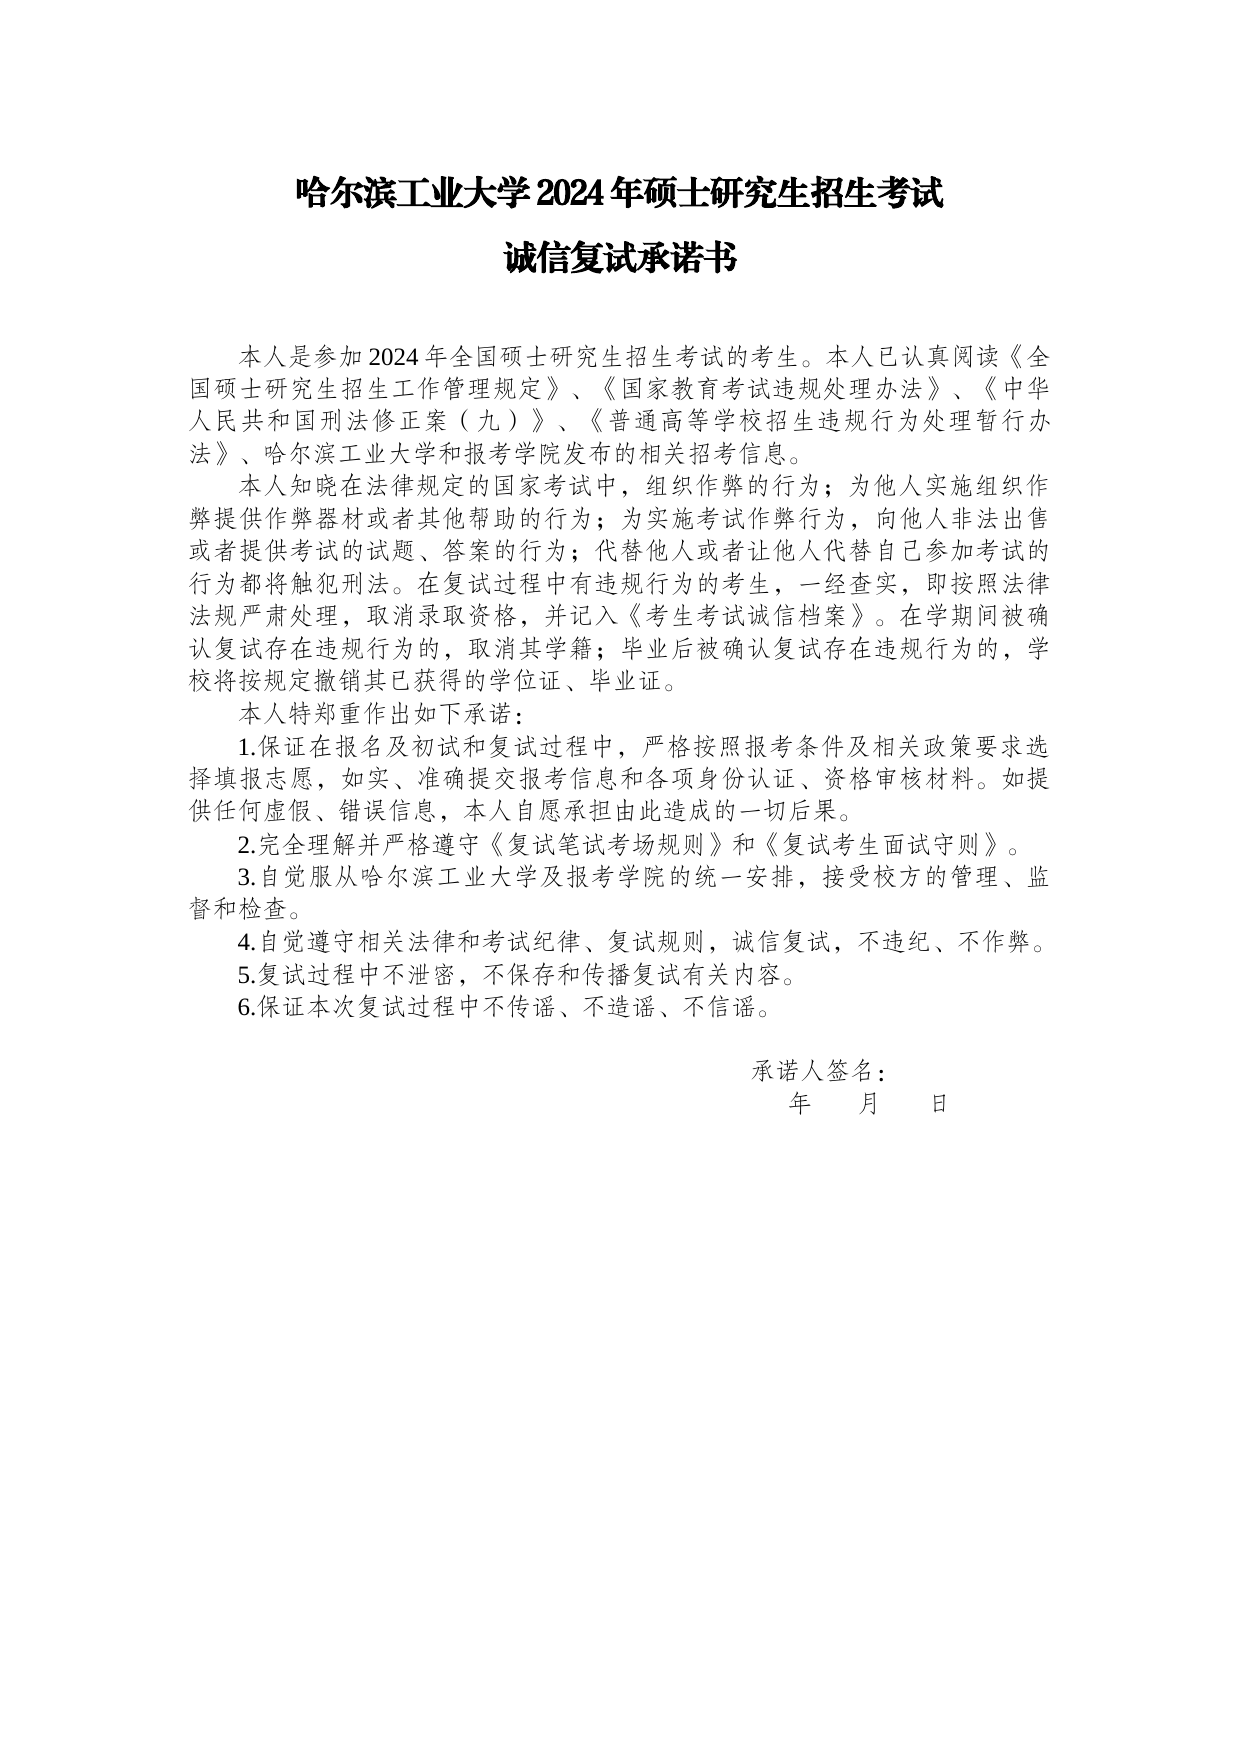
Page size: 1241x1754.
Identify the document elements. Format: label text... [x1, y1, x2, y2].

text 1.保证在报名及初试和复试过程中，严格按照报考条件及相关政策要求选择填报志愿，如实、准确提交报考信息和各项身份认证、资格审核材料。如提供任何虚假、错误信息，本人自愿承担由此造成的一切后果。 [187, 731, 1053, 828]
text 本人特郑重作出如下承诺： [187, 698, 1053, 731]
text 承诺人签名： [187, 1056, 1003, 1088]
text 本人是参加2024年全国硕士研究生招生考试的考生。本人已认真阅读《全国硕士研究生招生工作管理规定》、《国家教育考试违规处理办法》、《中华人民共和国刑法修正案（九）》、《普通高等学校招生违规行为处理暂行办法》、哈尔滨工业大学和报考学院发布的相关招考信息。 [187, 341, 1053, 471]
text 本人知晓在法律规定的国家考试中，组织作弊的行为；为他人实施组织作弊提供作弊器材或者其他帮助的行为；为实施考试作弊行为，向他人非法出售或者提供考试的试题、答案的行为；代替他人或者让他人代替自己参加考试的行为都将触犯刑法。在复试过程中有违规行为的考生，一经查实，即按照法律法规严肃处理，取消录取资格，并记入《考生考试诚信档案》。在学期间被确认复试存在违规行为的，取消其学籍；毕业后被确认复试存在违规行为的，学校将按规定撤销其已获得的学位证、毕业证。 [187, 471, 1053, 698]
text 2.完全理解并严格遵守《复试笔试考场规则》和《复试考生面试守则》。 [187, 828, 1053, 861]
text 5.复试过程中不泄密，不保存和传播复试有关内容。 [187, 958, 1053, 991]
text 年 月 日 [187, 1088, 1040, 1121]
text 哈尔滨工业大学2024年硕士研究生招生考试 [187, 162, 1053, 227]
text 6.保证本次复试过程中不传谣、不造谣、不信谣。 [187, 991, 1053, 1023]
text 4.自觉遵守相关法律和考试纪律、复试规则，诚信复试，不违纪、不作弊。 [187, 926, 1053, 958]
text 诚信复试承诺书 [187, 227, 1053, 292]
text 3.自觉服从哈尔滨工业大学及报考学院的统一安排，接受校方的管理、监督和检查。 [187, 861, 1053, 926]
